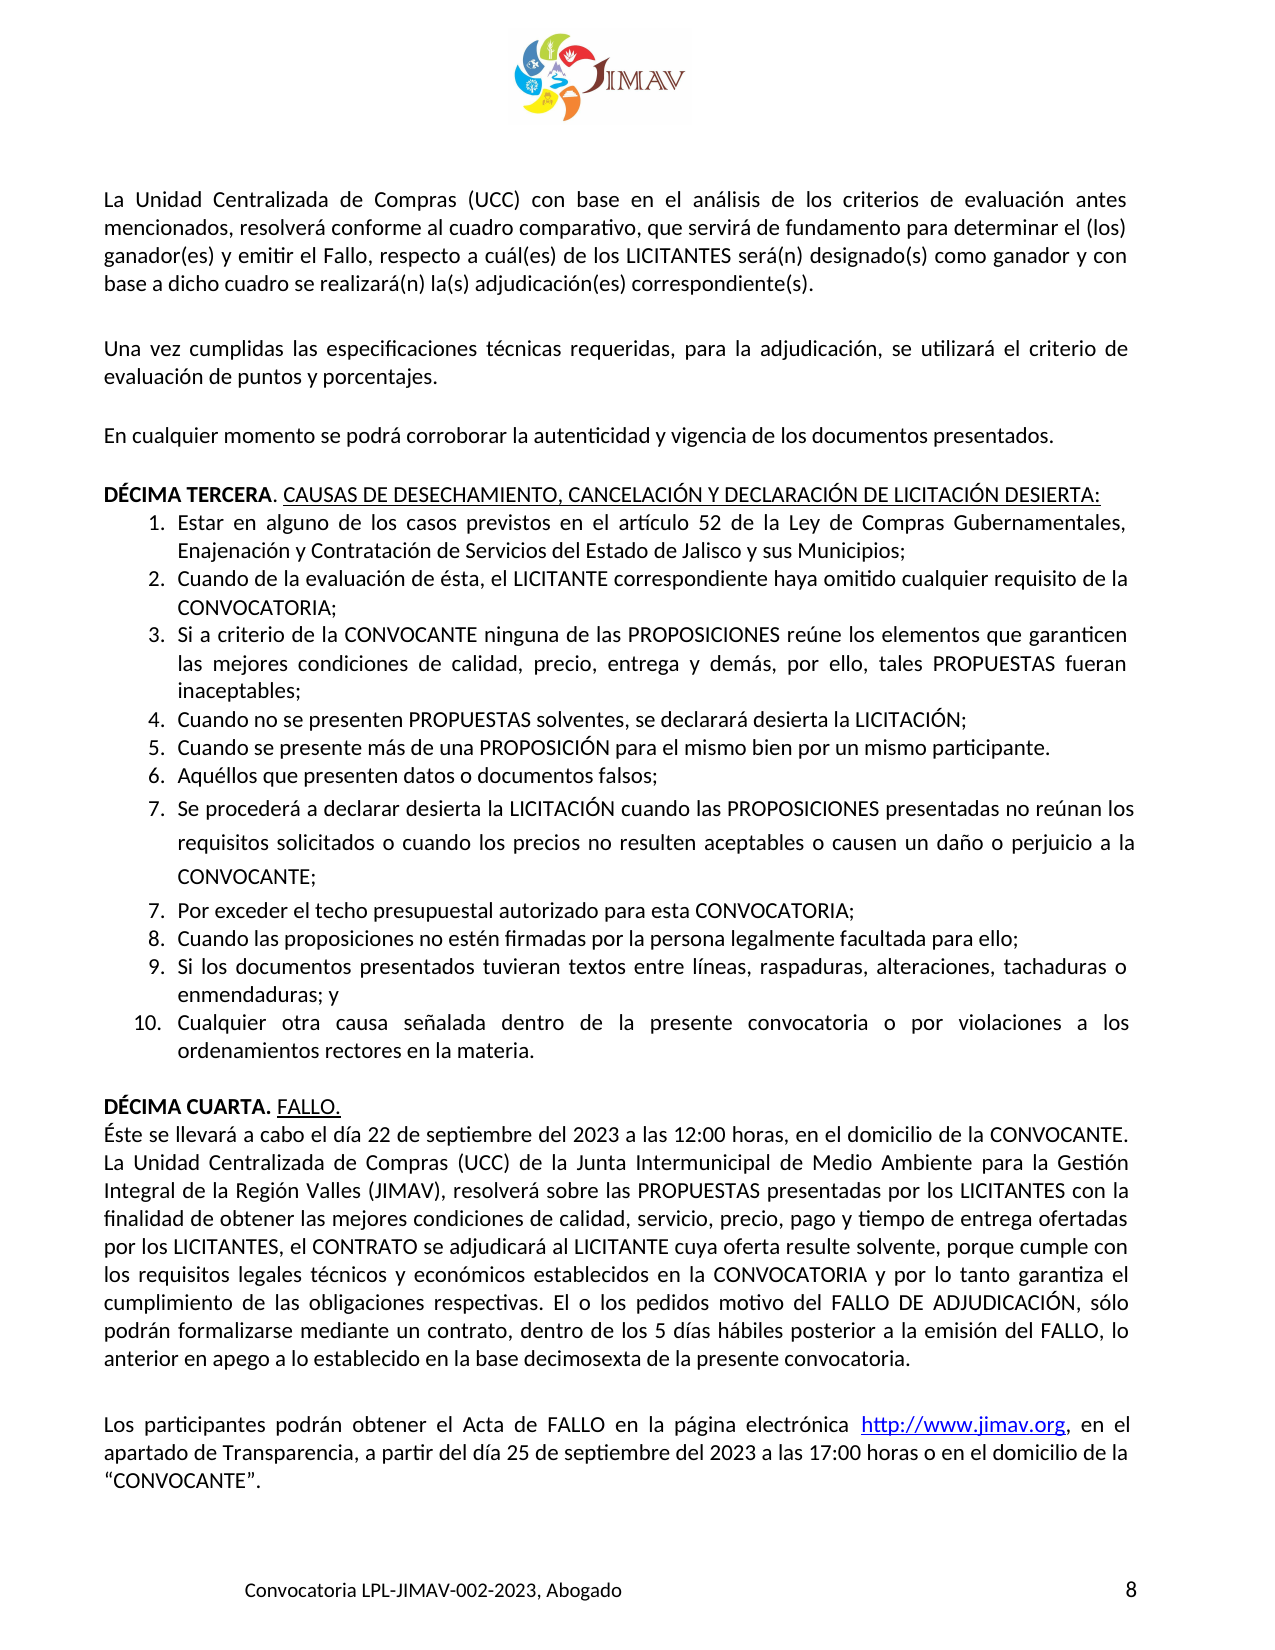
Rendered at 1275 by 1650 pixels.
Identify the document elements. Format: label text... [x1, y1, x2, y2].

text Los participantes podrán obtener el Acta de FALLO en la página electrónica http://www.jimav.org, en el apartado de Transparencia, a partir del día 25 de septiembre del 2023 a las 17:00 horas o en el domicilio de la “CONVOCANTE”. [103, 1410, 1131, 1494]
text DÉCIMA TERCERA. CAUSAS DE DESECHAMIENTO, CANCELACIÓN Y DECLARACIÓN DE LICITACIÓN DESIERTA: [103, 481, 1137, 508]
list Cuando se presente más de una PROPOSICIÓN para el mismo bien por un mismo participante. [148, 733, 1137, 761]
text En cualquier momento se podrá corroborar la autenticidad y vigencia de los documentos presentados. [103, 421, 1137, 449]
text La Unidad Centralizada de Compras (UCC) con base en el análisis de los criterios de evaluación antes mencionados, resolverá conforme al cuadro comparativo, que servirá de fundamento para determinar el (los) ganador(es) y emitir el Fallo, respecto a cuál(es) de los LICITANTES será(n) designado(s) como ganador y con base a dicho cuadro se realizará(n) la(s) adjudicación(es) correspondiente(s). [103, 185, 1129, 297]
picture [507, 28, 693, 125]
list Si a criterio de la CONVOCANTE ninguna de las PROPOSICIONES reúne los elementos que garanticen las mejores condiciones de calidad, precio, entrega y demás, por ello, tales PROPUESTAS fueran inaceptables; [148, 621, 1129, 705]
text DÉCIMA CUARTA. FALLO. [103, 1092, 1137, 1120]
list Se procederá a declarar desierta la LICITACIÓN cuando las PROPOSICIONES presentadas no reúnan los requisitos solicitados o cuando los precios no resulten aceptables o causen un daño o perjuicio a la CONVOCANTE; [148, 794, 1137, 890]
list Por exceder el techo presupuestal autorizado para esta CONVOCATORIA; [148, 896, 1137, 924]
text Éste se llevará a cabo el día 22 de septiembre del 2023 a las 12:00 horas, en el domicilio de la CONVOCANTE. La Unidad Centralizada de Compras (UCC) de la Junta Intermunicipal de Medio Ambiente para la Gestión Integral de la Región Valles (JIMAV), resolverá sobre las PROPUESTAS presentadas por los LICITANTES con la finalidad de obtener las mejores condiciones de calidad, servicio, precio, pago y tiempo de entrega ofertadas por los LICITANTES, el CONTRATO se adjudicará al LICITANTE cuya oferta resulte solvente, porque cumple con los requisitos legales técnicos y económicos establecidos en la CONVOCATORIA y por lo tanto garantiza el cumplimiento de las obligaciones respectivas. El o los pedidos motivo del FALLO DE ADJUDICACIÓN, sólo podrán formalizarse mediante un contrato, dentro de los 5 días hábiles posterior a la emisión del FALLO, lo anterior en apego a lo establecido en la base decimosexta de la presente convocatoria. [103, 1120, 1131, 1372]
text Una vez cumplidas las especificaciones técnicas requeridas, para la adjudicación, se utilizará el criterio de evaluación de puntos y porcentajes. [103, 334, 1131, 390]
list Aquéllos que presenten datos o documentos falsos; [148, 761, 1137, 789]
list Cuando de la evaluación de ésta, el LICITANTE correspondiente haya omitido cualquier requisito de la CONVOCATORIA; [148, 564, 1131, 621]
list Estar en alguno de los casos previstos en el artículo 52 de la Ley de Compras Gubernamentales, Enajenación y Contratación de Servicios del Estado de Jalisco y sus Municipios; [148, 508, 1129, 564]
list Cuando las proposiciones no estén firmadas por la persona legalmente facultada para ello; [148, 924, 1137, 952]
list Cuando no se presenten PROPUESTAS solventes, se declarará desierta la LICITACIÓN; [148, 705, 1137, 733]
list Cualquier otra causa señalada dentro de la presente convocatoria o por violaciones a los ordenamientos rectores en la materia. [133, 1008, 1131, 1064]
list Si los documentos presentados tuvieran textos entre líneas, raspaduras, alteraciones, tachaduras o enmendaduras; y [148, 952, 1129, 1008]
